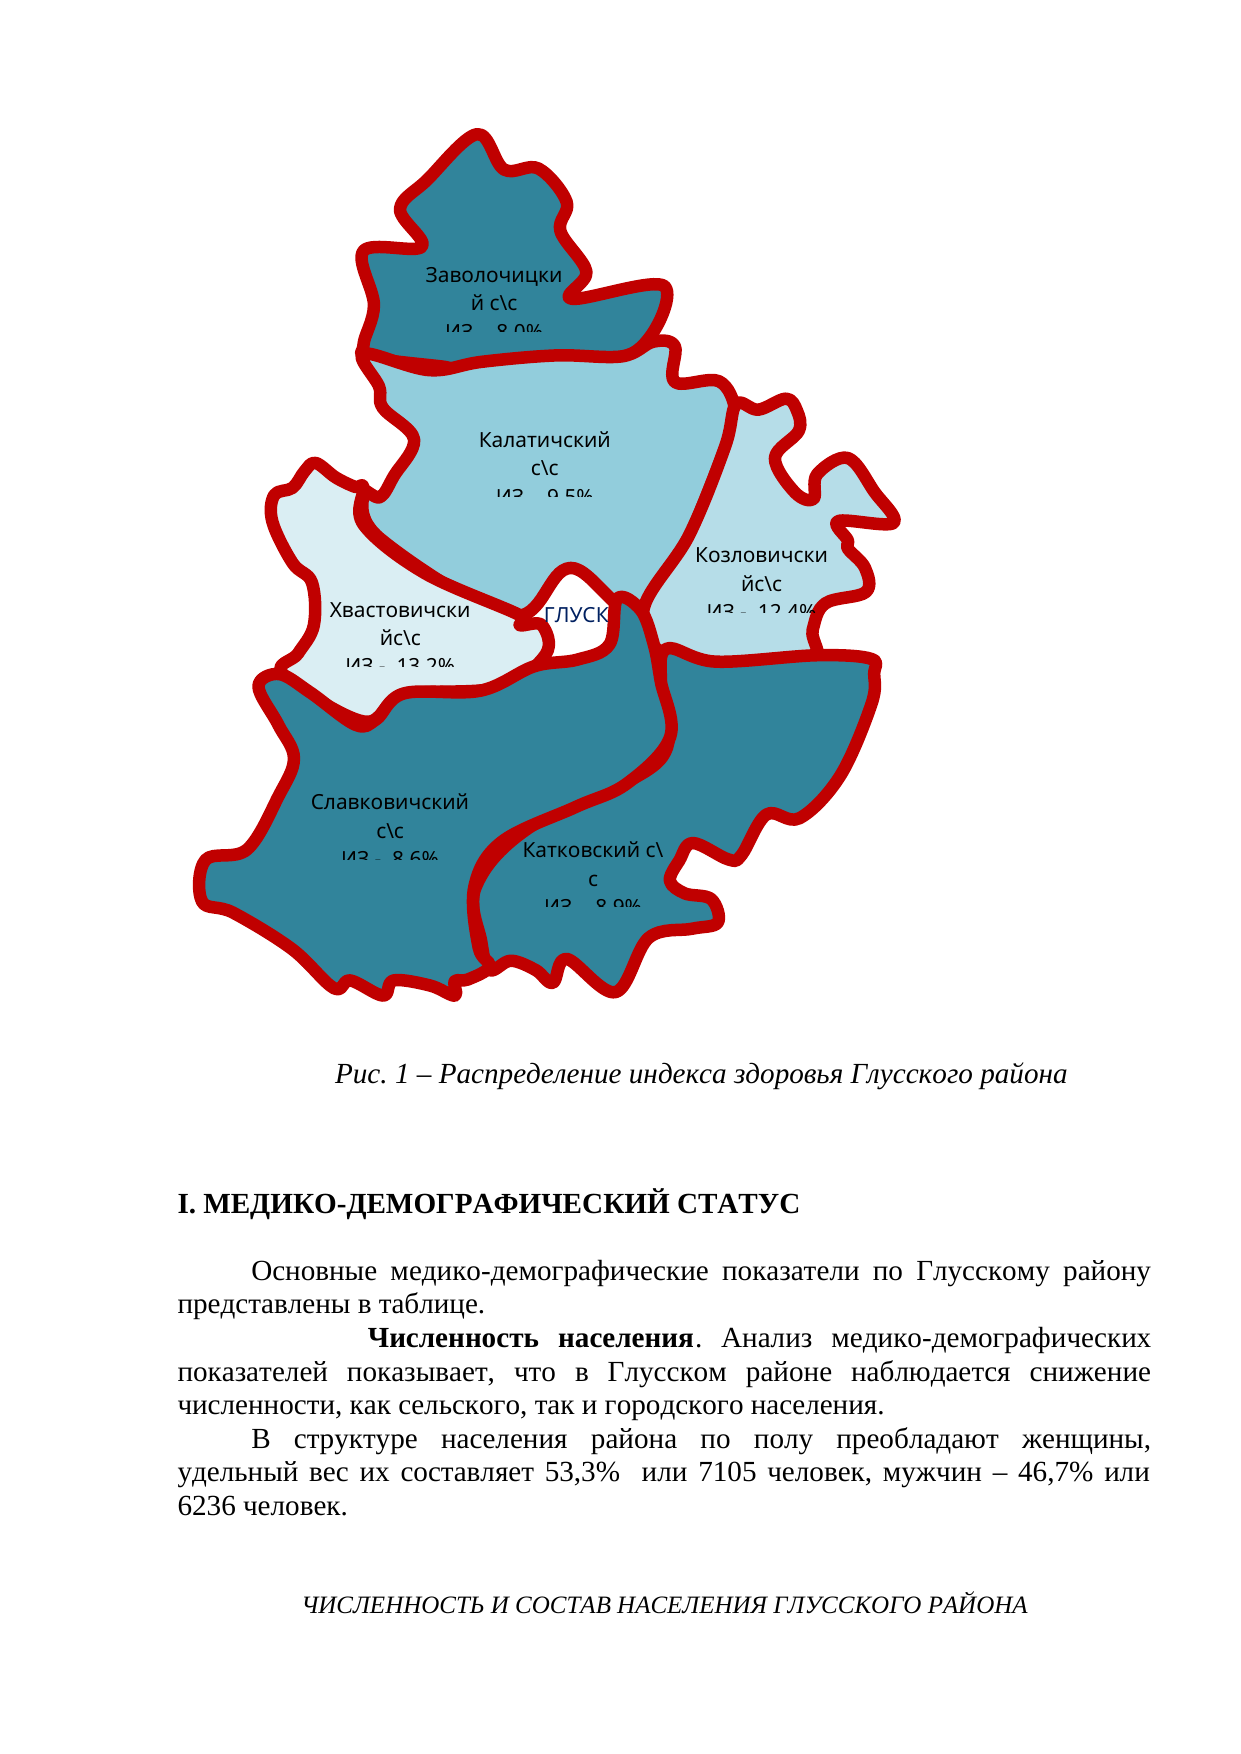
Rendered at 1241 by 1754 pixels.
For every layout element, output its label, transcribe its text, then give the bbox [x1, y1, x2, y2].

subtitle I. МЕДИКО-ДЕМОГРАФИЧЕСКИЙ СТАТУС [177, 1186, 1152, 1219]
text Численность населения. Анализ медико-демографических показателей показывает, что в Глусском районе наблюдается снижение численности, как сельского, так и городского населения. [177, 1320, 1152, 1421]
text Основные медико-демографические показатели по Глусскому району представлены в таблице. [177, 1253, 1152, 1320]
text Рис. 1 – Распределение индекса здоровья Глусского района [177, 1057, 1152, 1090]
text В структуре населения района по полу преобладают женщины, удельный вес их составляет 53,3% или 7105 человек, мужчин – 46,7% или 6236 человек. [177, 1421, 1152, 1521]
text ЧИСЛЕННОСТЬ И СОСТАВ НАСЕЛЕНИЯ ГЛУССКОГО РАЙОНА [177, 1584, 1152, 1621]
